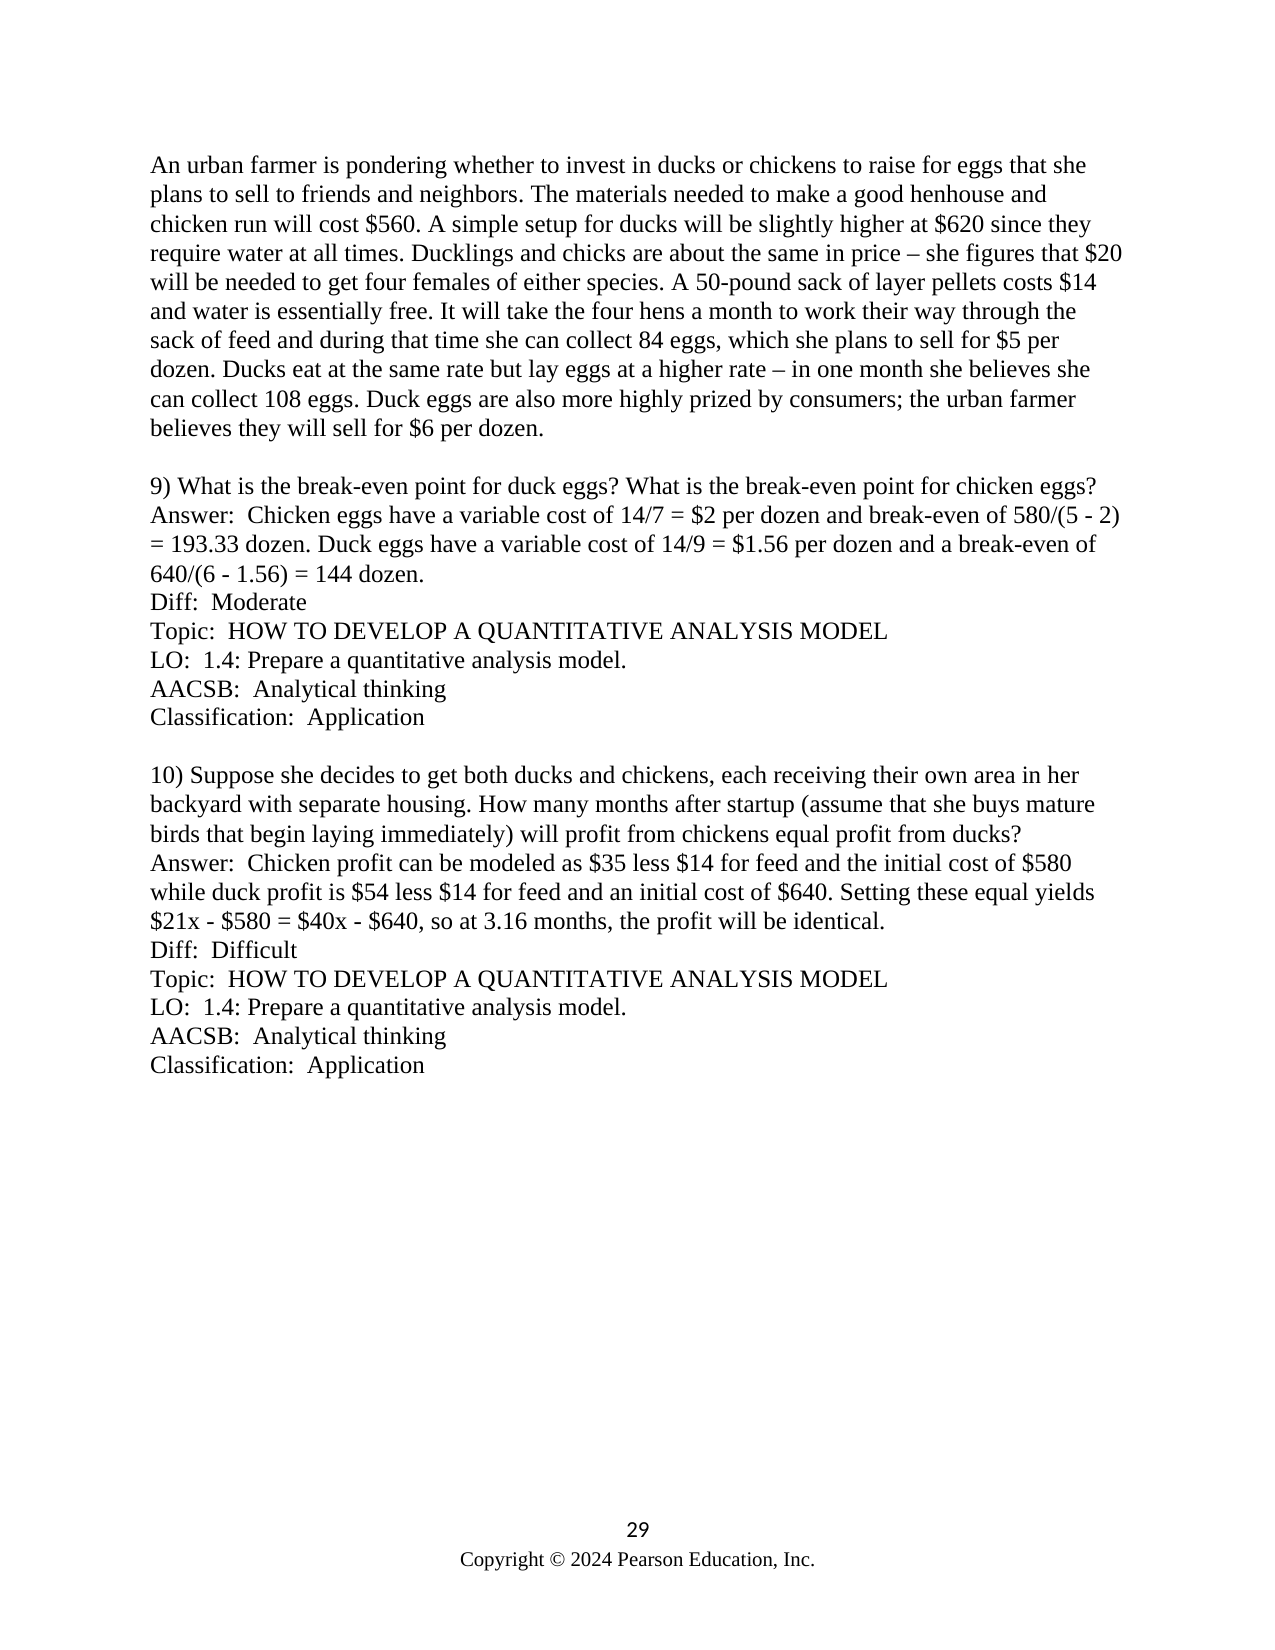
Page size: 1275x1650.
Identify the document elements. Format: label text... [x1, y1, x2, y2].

text Diff: Difficult [150, 935, 1125, 964]
text Topic: HOW TO DEVELOP A QUANTITATIVE ANALYSIS MODEL [150, 964, 1125, 992]
text Topic: HOW TO DEVELOP A QUANTITATIVE ANALYSIS MODEL [150, 616, 1125, 645]
text Classification: Application [150, 702, 1125, 731]
text AACSB: Analytical thinking [150, 1021, 1125, 1050]
text LO: 1.4: Prepare a quantitative analysis model. [150, 645, 1125, 674]
text LO: 1.4: Prepare a quantitative analysis model. [150, 992, 1125, 1021]
text 10) Suppose she decides to get both ducks and chickens, each receiving their own area in her backyard with separate housing. How many months after startup (assume that she buys mature birds that begin laying immediately) will profit from chickens equal profit from ducks? [150, 760, 1125, 847]
text Answer: Chicken profit can be modeled as $35 less $14 for feed and the initial cost of $580 while duck profit is $54 less $14 for feed and an initial cost of $640. Setting these equal yields [150, 847, 1125, 906]
text AACSB: Analytical thinking [150, 674, 1125, 702]
text 9) What is the break-even point for duck eggs? What is the break-even point for chicken eggs? [150, 471, 1125, 500]
text Classification: Application [150, 1050, 1125, 1079]
text $21x - $580 = $40x - $640, so at 3.16 months, the profit will be identical. [150, 906, 1125, 935]
text Diff: Moderate [150, 587, 1125, 616]
text An urban farmer is pondering whether to invest in ducks or chickens to raise for eggs that she plans to sell to friends and neighbors. The materials needed to make a good henhouse and chicken run will cost $560. A simple setup for ducks will be slightly higher at $620 since they require water at all times. Ducklings and chicks are about the same in price – she figures that $20 will be needed to get four females of either species. A 50-pound sack of layer pellets costs $14 and water is essentially free. It will take the four hens a month to work their way through the sack of feed and during that time she can collect 84 eggs, which she plans to sell for $5 per dozen. Ducks eat at the same rate but lay eggs at a higher rate – in one month she believes she can collect 108 eggs. Duck eggs are also more highly prized by consumers; the urban farmer believes they will sell for $6 per dozen. [150, 150, 1125, 442]
text Answer: Chicken eggs have a variable cost of 14/7 = $2 per dozen and break-even of 580/(5 - 2) = 193.33 dozen. Duck eggs have a variable cost of 14/9 = $1.56 per dozen and a break-even of 640/(6 - 1.56) = 144 dozen. [150, 500, 1125, 587]
